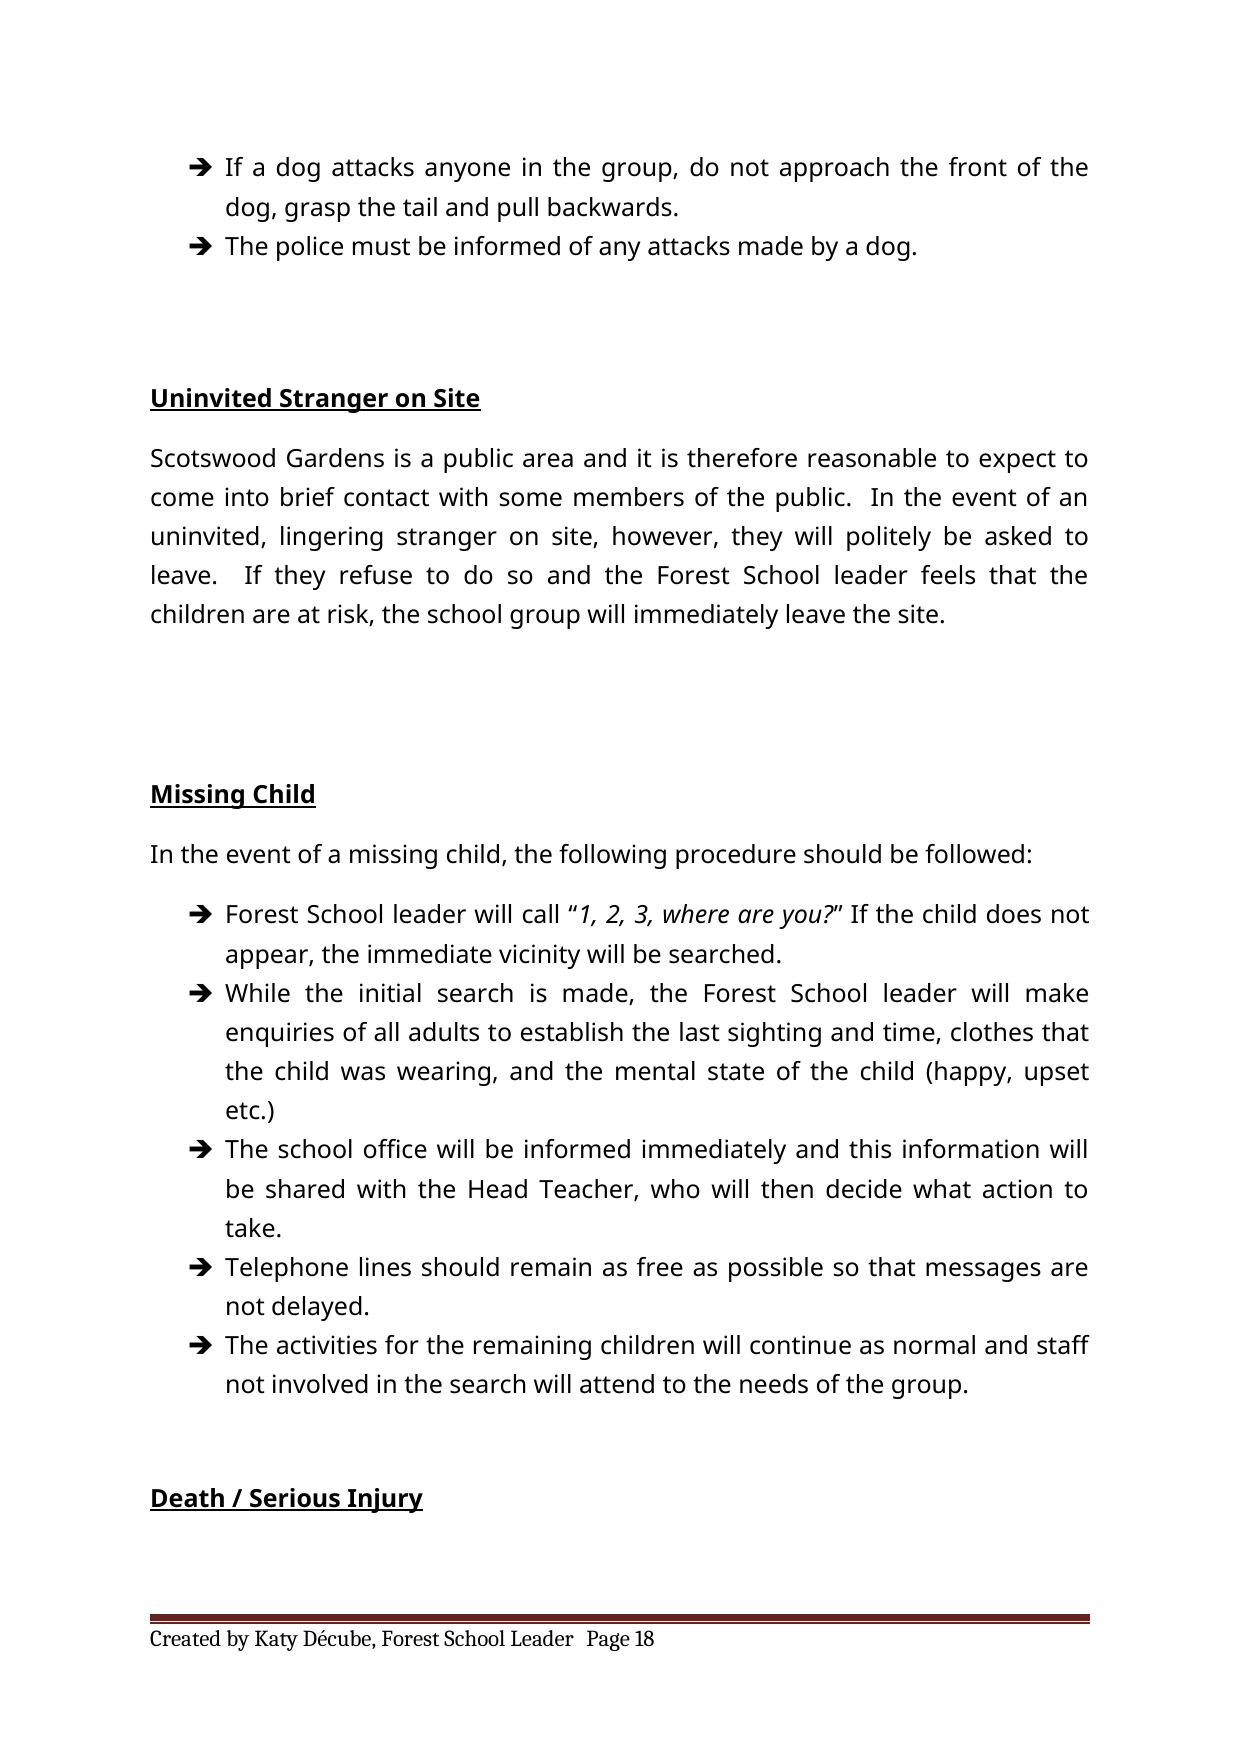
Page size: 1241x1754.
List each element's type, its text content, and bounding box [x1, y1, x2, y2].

text In the event of a missing child, the following procedure should be followed: [150, 837, 1090, 871]
list The activities for the remaining children will continue as normal and staff not involved in the search will attend to the needs of the group. [187, 1328, 1090, 1401]
text Death / Serious Injury [150, 1480, 1090, 1514]
list Forest School leader will call “1, 2, 3, where are you?” If the child does not appear, the immediate vicinity will be searched. [187, 897, 1090, 970]
text Scotswood Gardens is a public area and it is therefore reasonable to expect to come into brief contact with some members of the public. In the event of an uninvited, lingering stranger on site, however, they will politely be asked to leave. If they refuse to do so and the Forest School leader feels that the children are at risk, the school group will immediately leave the site. [150, 441, 1090, 631]
list If a dog attacks anyone in the group, do not approach the front of the dog, grasp the tail and pull backwards. [187, 150, 1090, 223]
list The police must be informed of any attacks made by a dog. [187, 228, 1090, 262]
list Telephone lines should remain as free as possible so that messages are not delayed. [187, 1250, 1090, 1323]
text Uninvited Stranger on Site [150, 381, 1090, 414]
list The school office will be informed immediately and this information will be shared with the Head Teacher, who will then decide what action to take. [187, 1132, 1090, 1244]
text Missing Child [150, 777, 1090, 811]
list While the initial search is made, the Forest School leader will make enquiries of all adults to establish the last sighting and time, clothes that the child was wearing, and the mental state of the child (happy, upset etc.) [187, 976, 1090, 1127]
